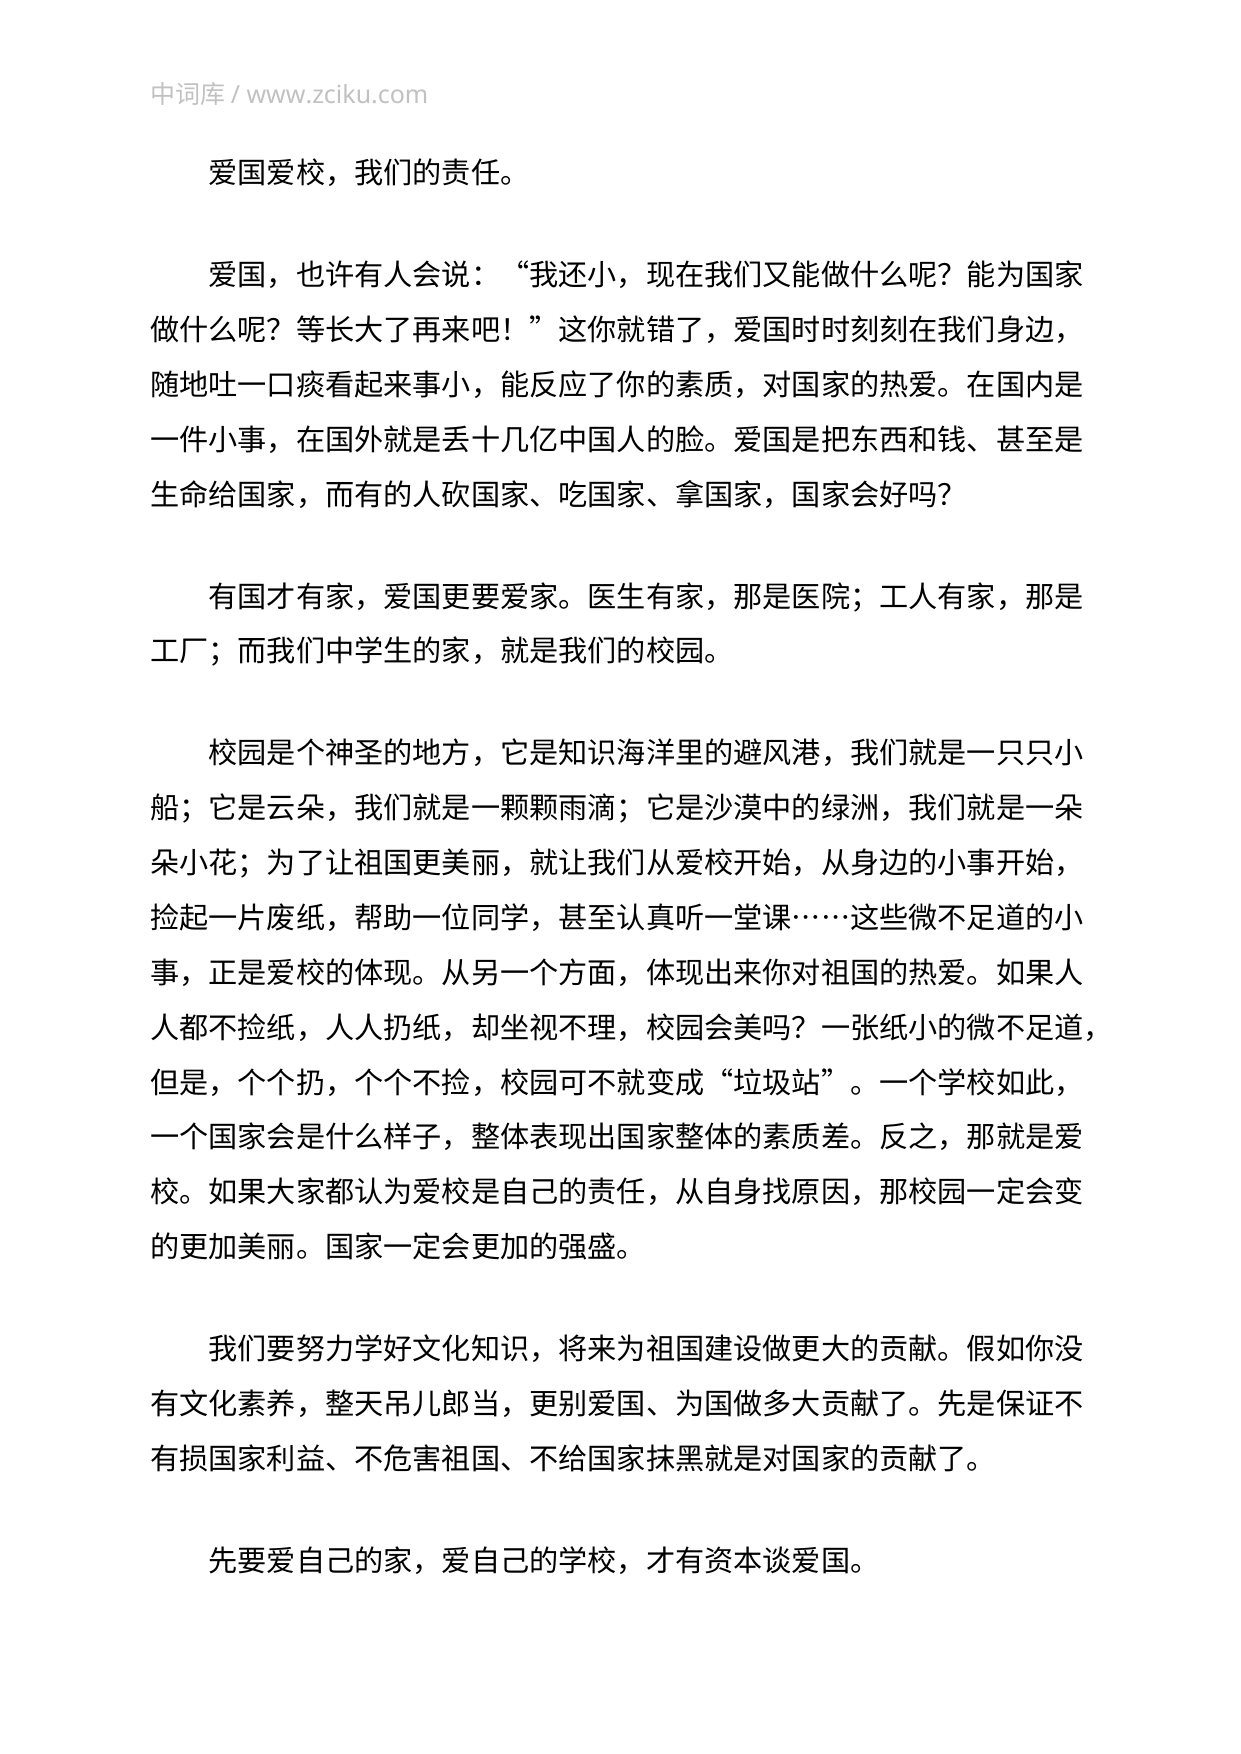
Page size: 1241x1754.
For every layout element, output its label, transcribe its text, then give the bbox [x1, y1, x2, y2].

text 我们要努力学好文化知识，将来为祖国建设做更大的贡献。假如你没有文化素养，整天吊儿郎当，更别爱国、为国做多大贡献了。先是保证不有损国家利益、不危害祖国、不给国家抹黑就是对国家的贡献了。 [150, 1326, 1090, 1478]
text 爱国爱校，我们的责任。 [150, 150, 1090, 192]
text 先要爱自己的家，爱自己的学校，才有资本谈爱国。 [150, 1537, 1090, 1579]
text 爱国，也许有人会说：“我还小，现在我们又能做什么呢？能为国家做什么呢？等长大了再来吧！”这你就错了，爱国时时刻刻在我们身边，随地吐一口痰看起来事小，能反应了你的素质，对国家的热爱。在国内是一件小事，在国外就是丢十几亿中国人的脸。爱国是把东西和钱、甚至是生命给国家，而有的人砍国家、吃国家、拿国家，国家会好吗？ [150, 252, 1090, 514]
text 有国才有家，爱国更要爱家。医生有家，那是医院；工人有家，那是工厂；而我们中学生的家，就是我们的校园。 [150, 573, 1090, 670]
text 校园是个神圣的地方，它是知识海洋里的避风港，我们就是一只只小船；它是云朵，我们就是一颗颗雨滴；它是沙漠中的绿洲，我们就是一朵朵小花；为了让祖国更美丽，就让我们从爱校开始，从身边的小事开始，捡起一片废纸，帮助一位同学，甚至认真听一堂课……这些微不足道的小事，正是爱校的体现。从另一个方面，体现出来你对祖国的热爱。如果人人都不捡纸，人人扔纸，却坐视不理，校园会美吗？一张纸小的微不足道，但是，个个扔，个个不捡，校园可不就变成“垃圾站”。一个学校如此，一个国家会是什么样子，整体表现出国家整体的素质差。反之，那就是爱校。如果大家都认为爱校是自己的责任，从自身找原因，那校园一定会变的更加美丽。国家一定会更加的强盛。 [150, 730, 1090, 1266]
